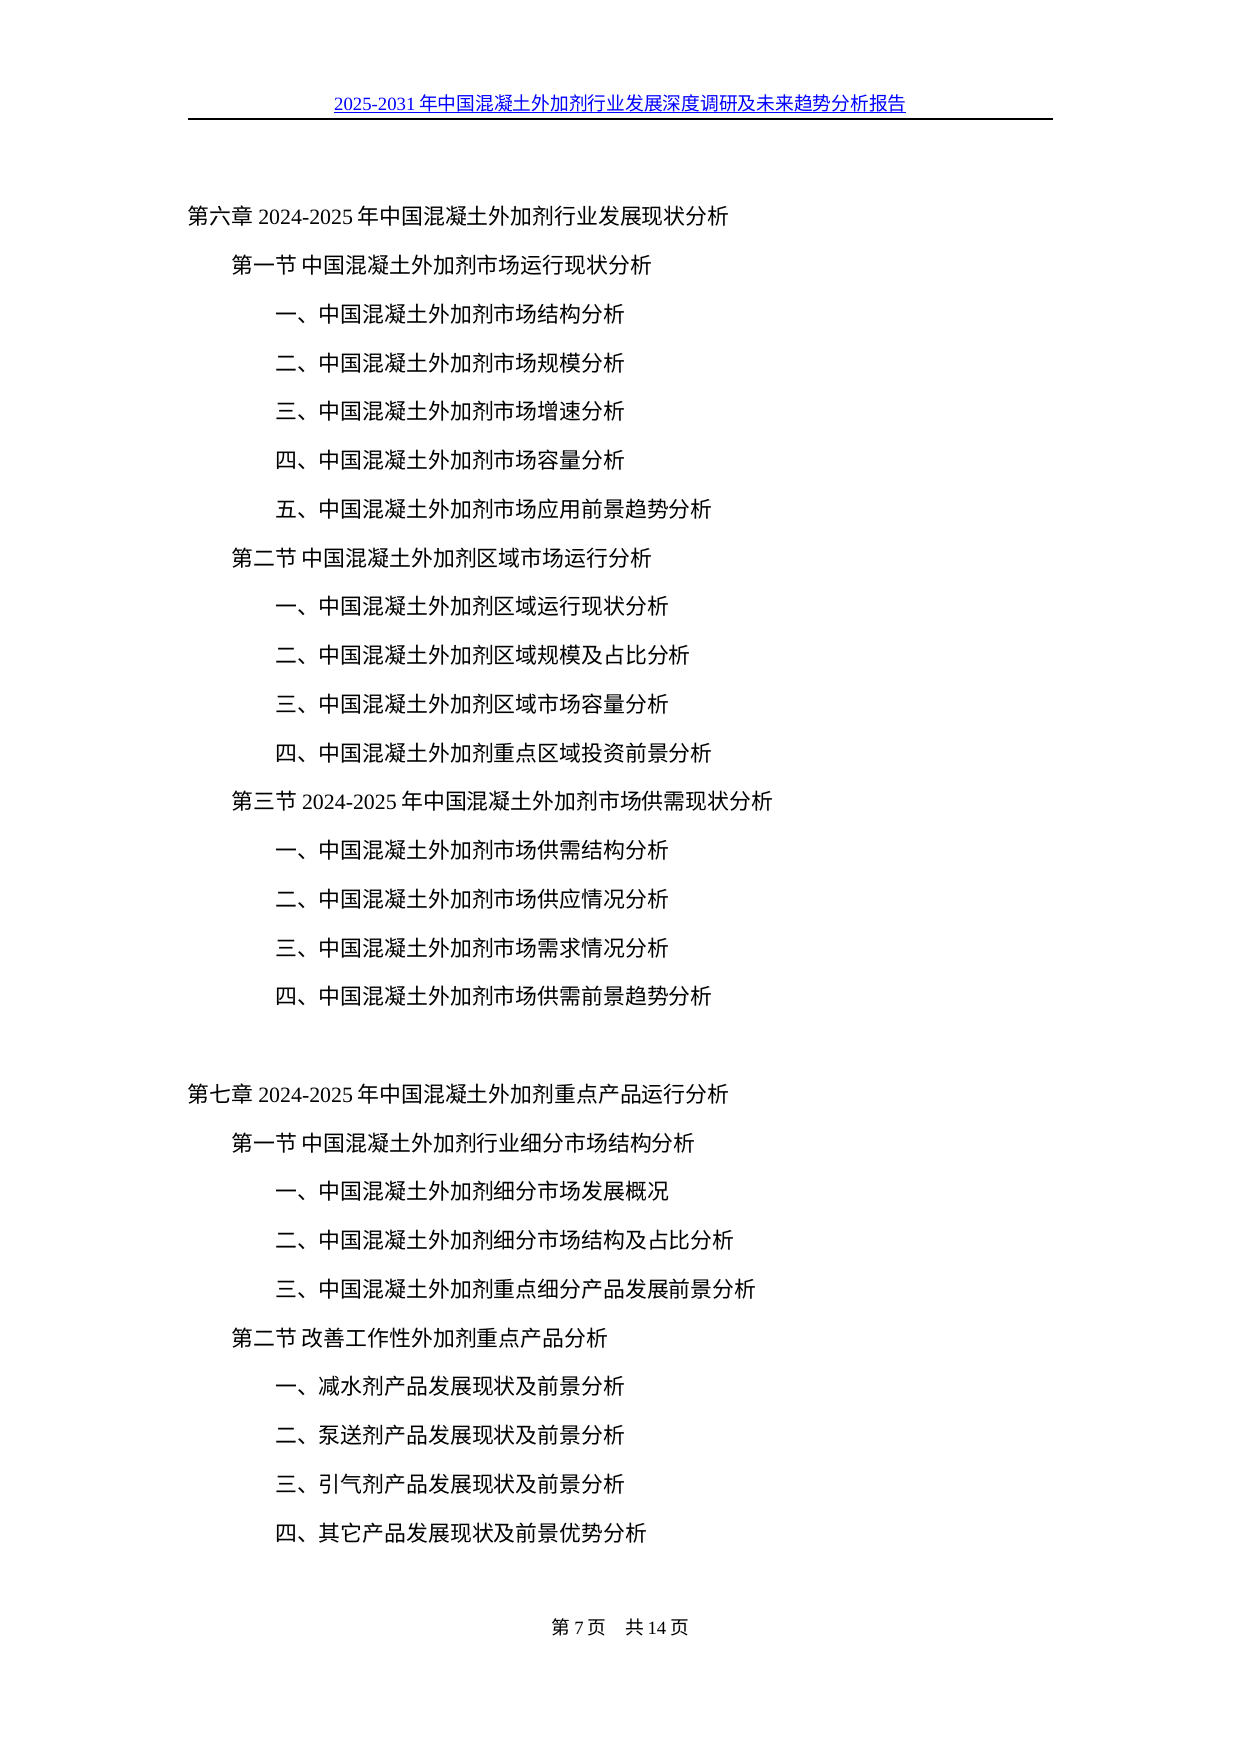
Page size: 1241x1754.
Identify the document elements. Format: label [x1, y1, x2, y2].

text [187, 150, 1053, 1548]
